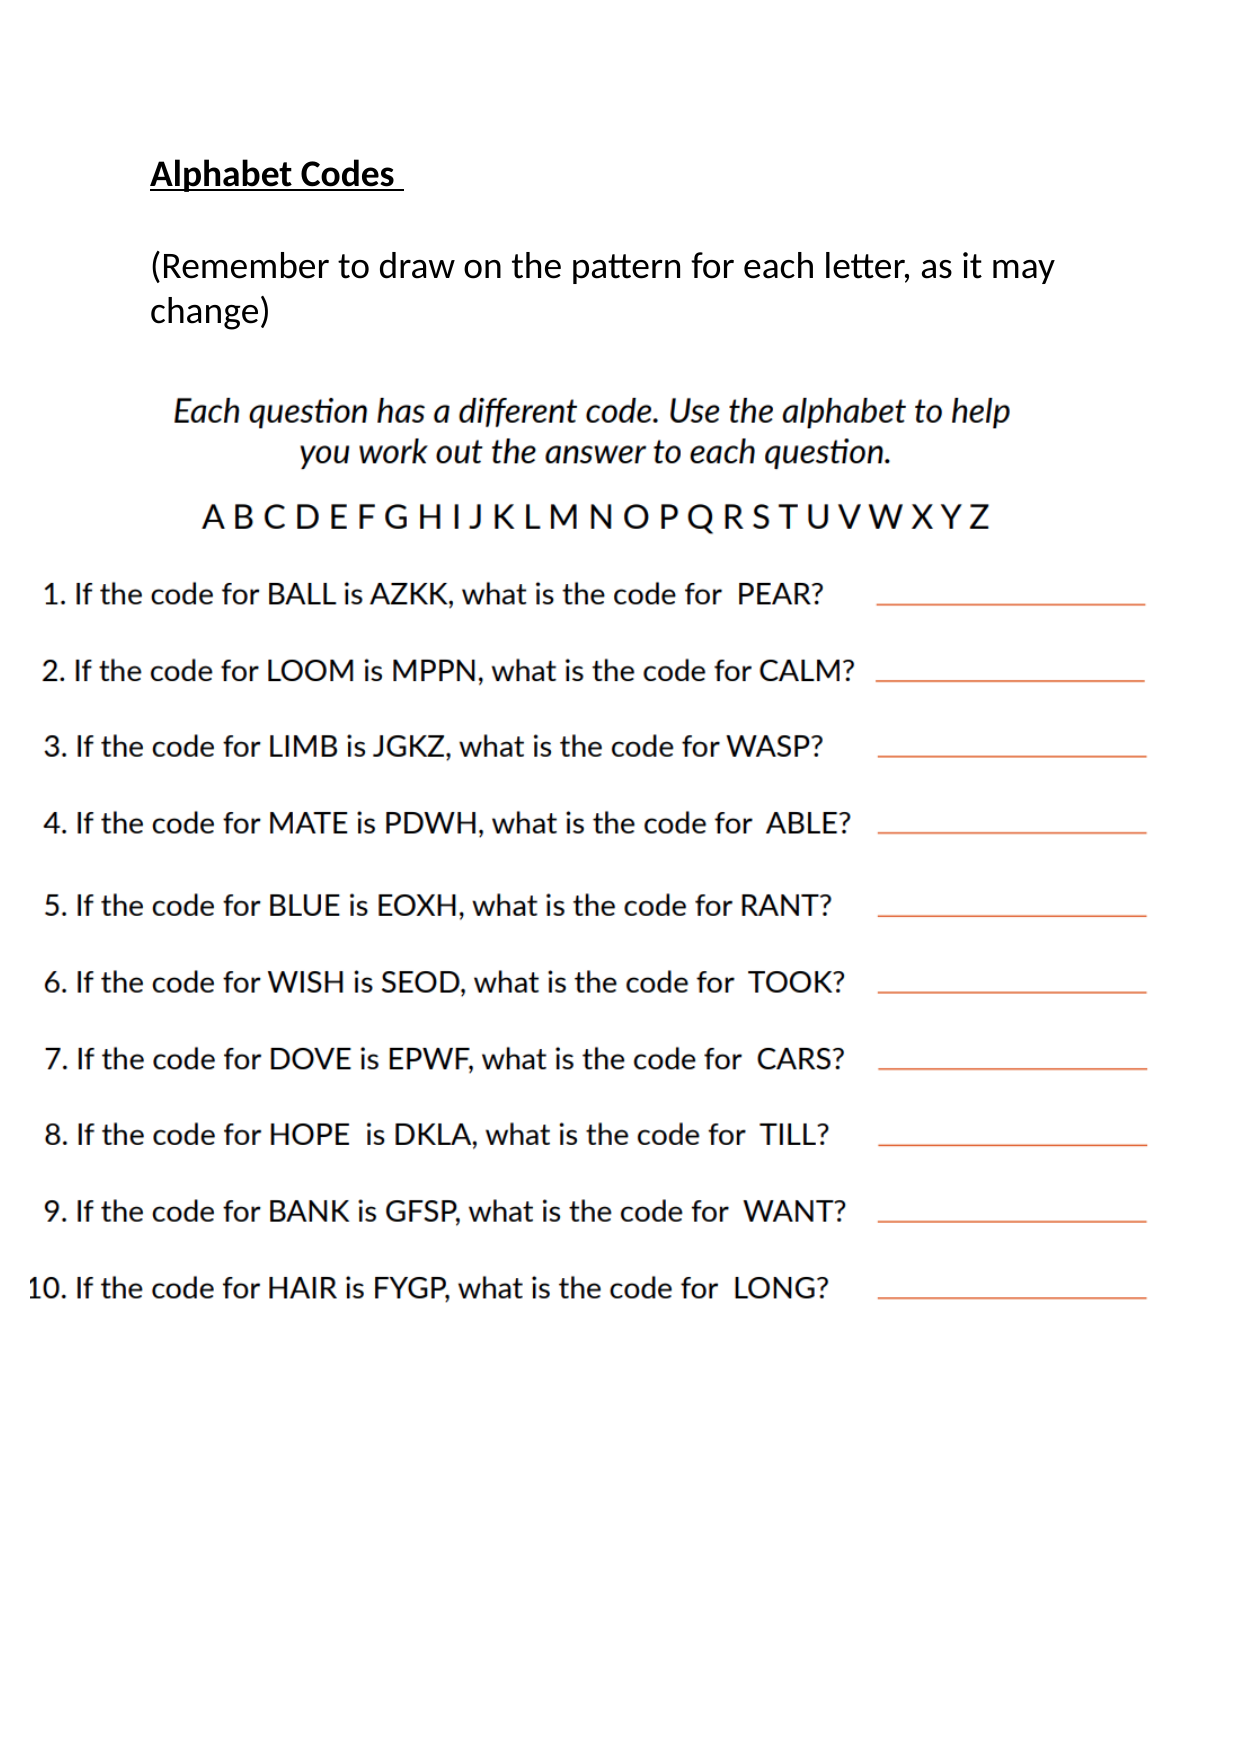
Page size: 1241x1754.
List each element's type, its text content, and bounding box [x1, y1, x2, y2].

text Alphabet Codes [150, 150, 1090, 196]
text (Remember to draw on the pattern for each letter, as it may change) [150, 242, 1090, 333]
picture [28, 382, 1167, 1345]
